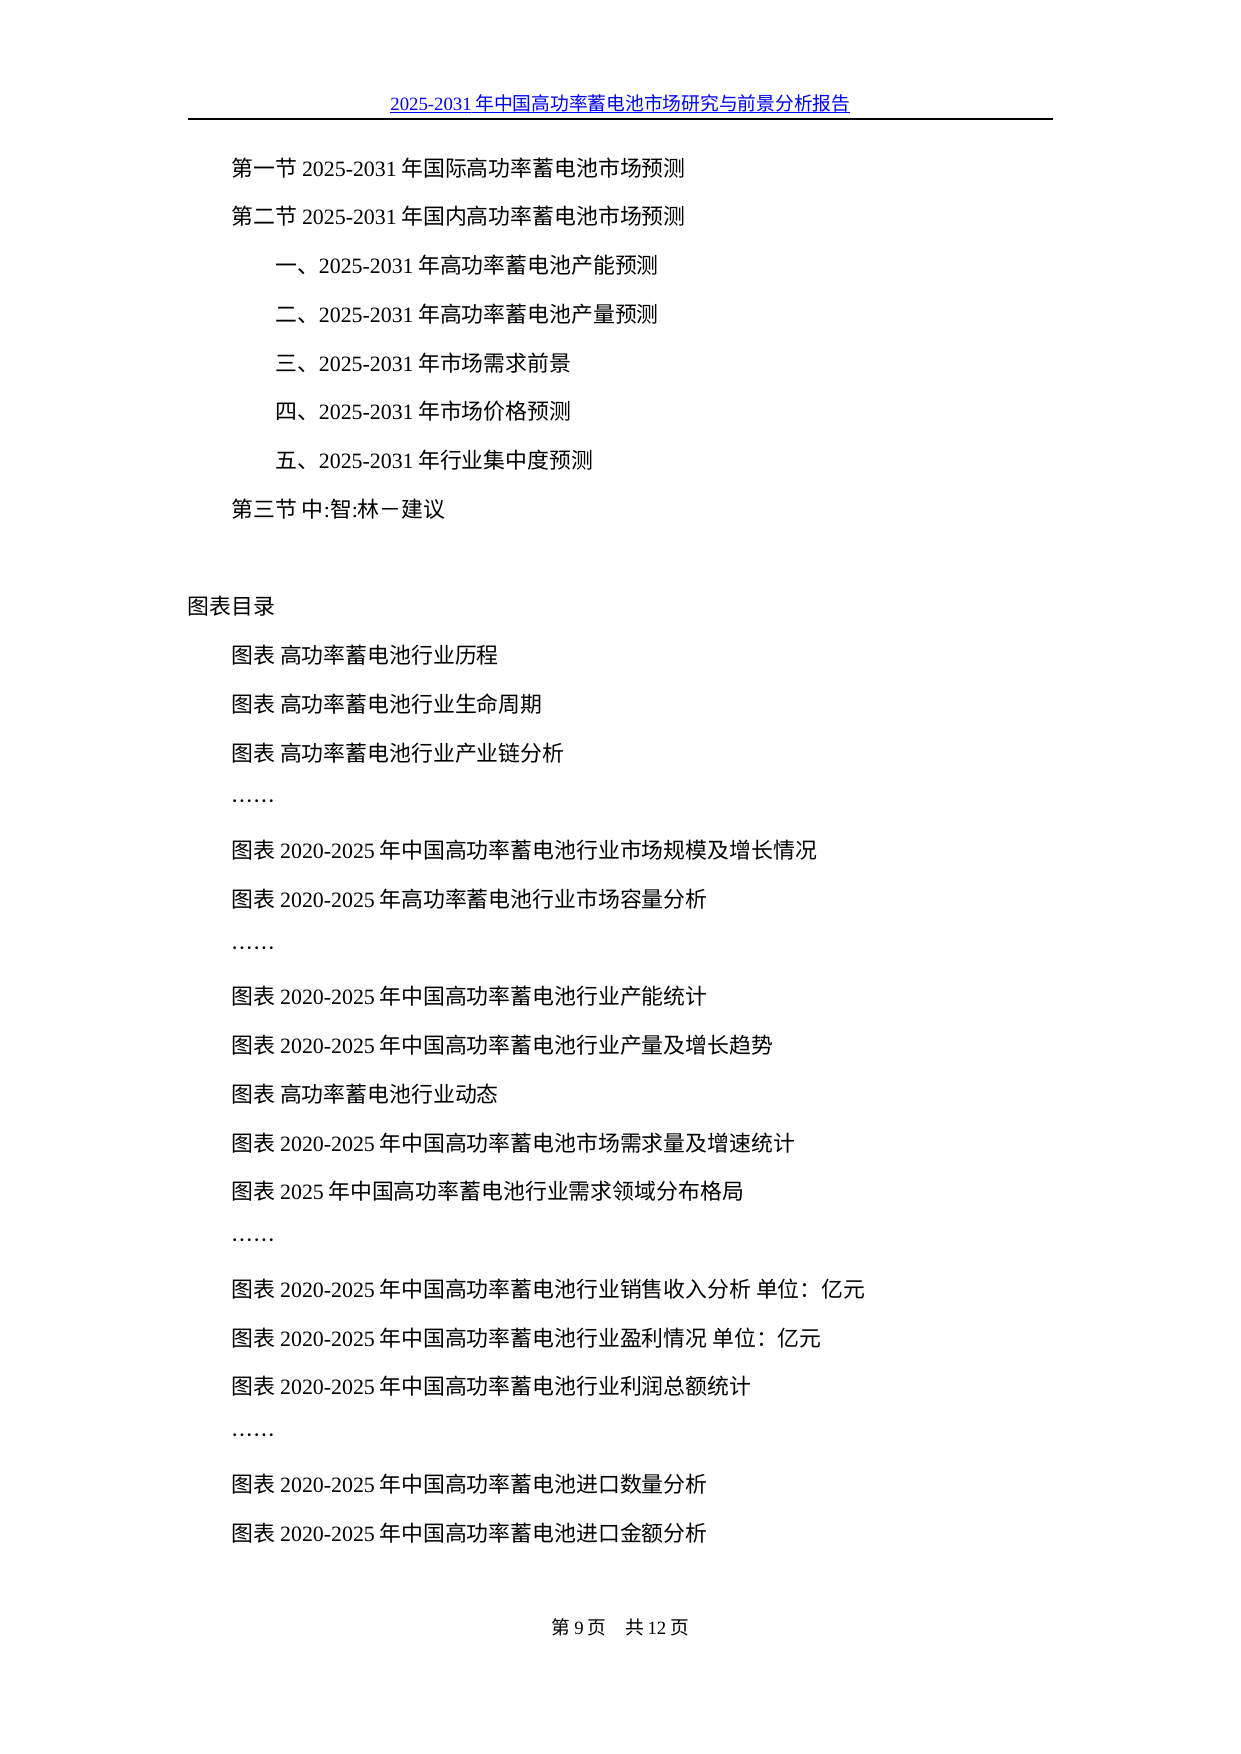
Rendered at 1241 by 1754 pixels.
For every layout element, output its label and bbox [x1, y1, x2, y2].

text [187, 150, 1053, 1548]
